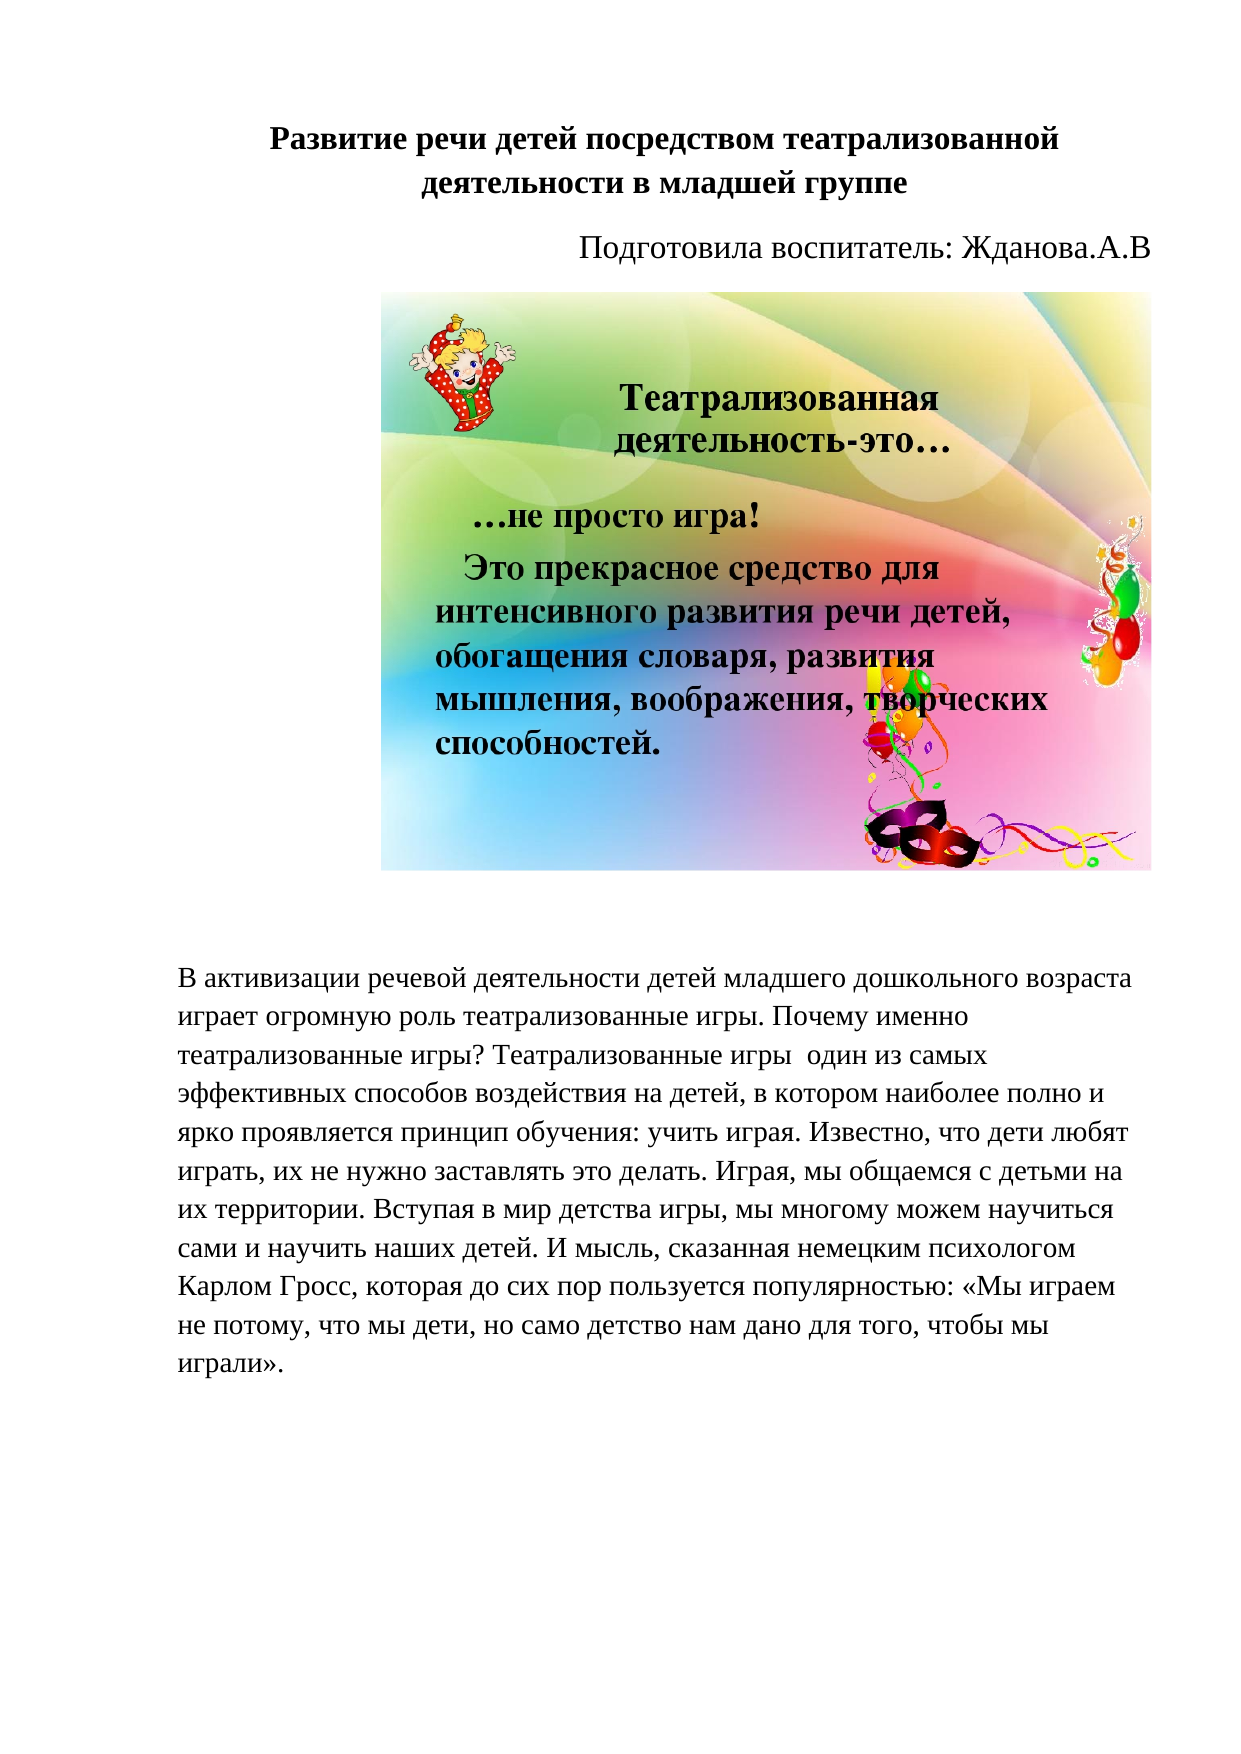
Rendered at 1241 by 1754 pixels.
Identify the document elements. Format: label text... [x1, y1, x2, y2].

text Развитие речи детей посредством театрализованной деятельности в младшей группе [177, 118, 1152, 201]
text В активизации речевой деятельности детей младшего дошкольного возраста играет огромную роль театрализованные игры. Почему именно театрализованные игры? Театрализованные игры один из самых эффективных способов воздействия на детей, в котором наиболее полно и ярко проявляется принцип обучения: учить играя. Известно, что дети любят играть, их не нужно заставлять это делать. Играя, мы общаемся с детьми на их территории. Вступая в мир детства игры, мы многому можем научиться сами и научить наших детей. И мысль, сказанная немецким психологом Карлом Гросс, которая до сих пор пользуется популярностью: «Мы играем не потому, что мы дети, но само детство нам дано для того, чтобы мы играли». [177, 960, 1152, 1379]
text Подготовила воспитатель: Жданова.А.В [177, 227, 1152, 265]
picture [381, 292, 1152, 871]
